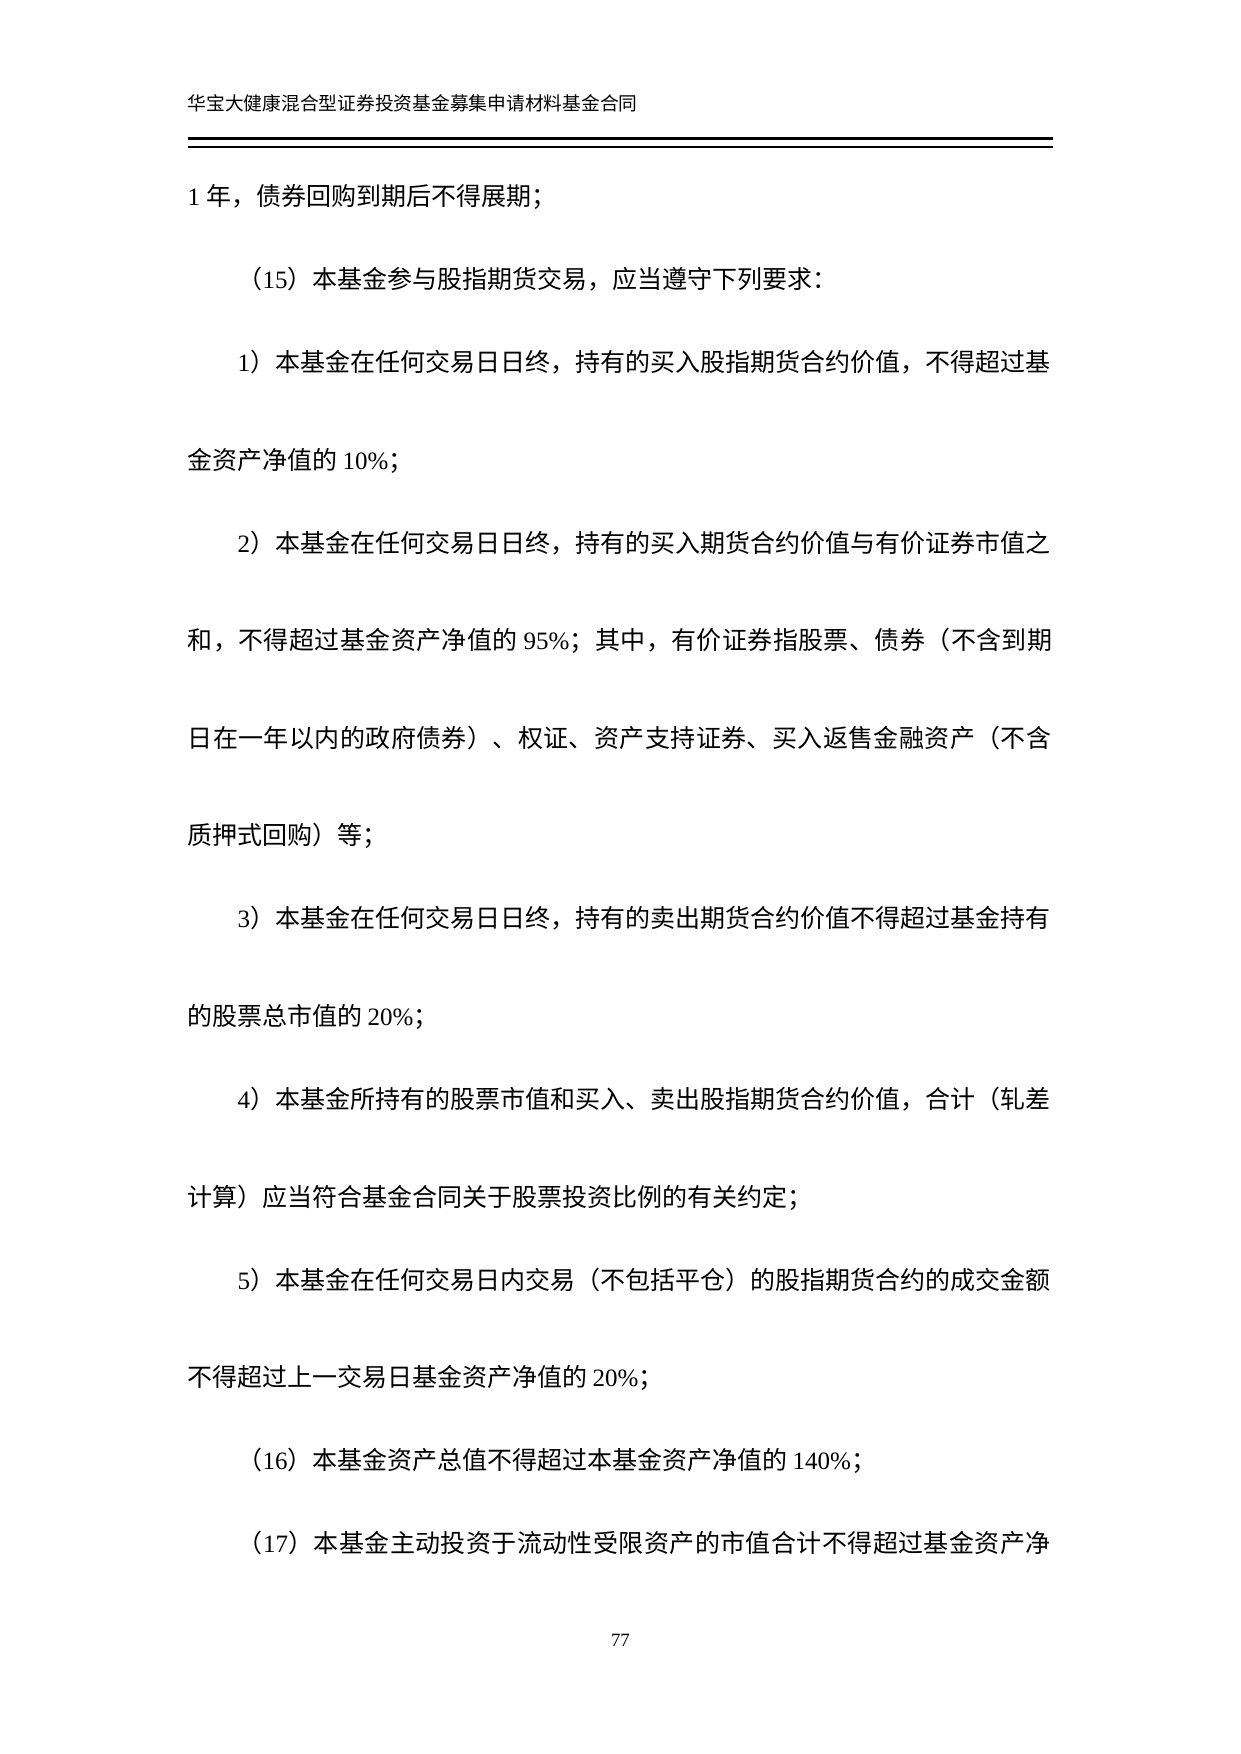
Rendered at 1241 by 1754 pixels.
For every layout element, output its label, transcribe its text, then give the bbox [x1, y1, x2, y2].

text 3）本基金在任何交易日日终，持有的卖出期货合约价值不得超过基金持有的股票总市值的20%； [187, 884, 1053, 1047]
text （15）本基金参与股指期货交易，应当遵守下列要求： [187, 245, 1053, 310]
text （16）本基金资产总值不得超过本基金资产净值的140%； [187, 1426, 1053, 1491]
text 2）本基金在任何交易日日终，持有的买入期货合约价值与有价证券市值之和，不得超过基金资产净值的95%；其中，有价证券指股票、债券（不含到期日在一年以内的政府债券）、权证、资产支持证券、买入返售金融资产（不含质押式回购）等； [187, 509, 1053, 866]
text 5）本基金在任何交易日内交易（不包括平仓）的股指期货合约的成交金额不得超过上一交易日基金资产净值的20%； [187, 1246, 1053, 1408]
text 1）本基金在任何交易日日终，持有的买入股指期货合约价值，不得超过基金资产净值的10%； [187, 328, 1053, 491]
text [187, 1509, 1053, 1574]
text 4）本基金所持有的股票市值和买入、卖出股指期货合约价值，合计（轧差计算）应当符合基金合同关于股票投资比例的有关约定； [187, 1065, 1053, 1228]
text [187, 162, 1053, 227]
